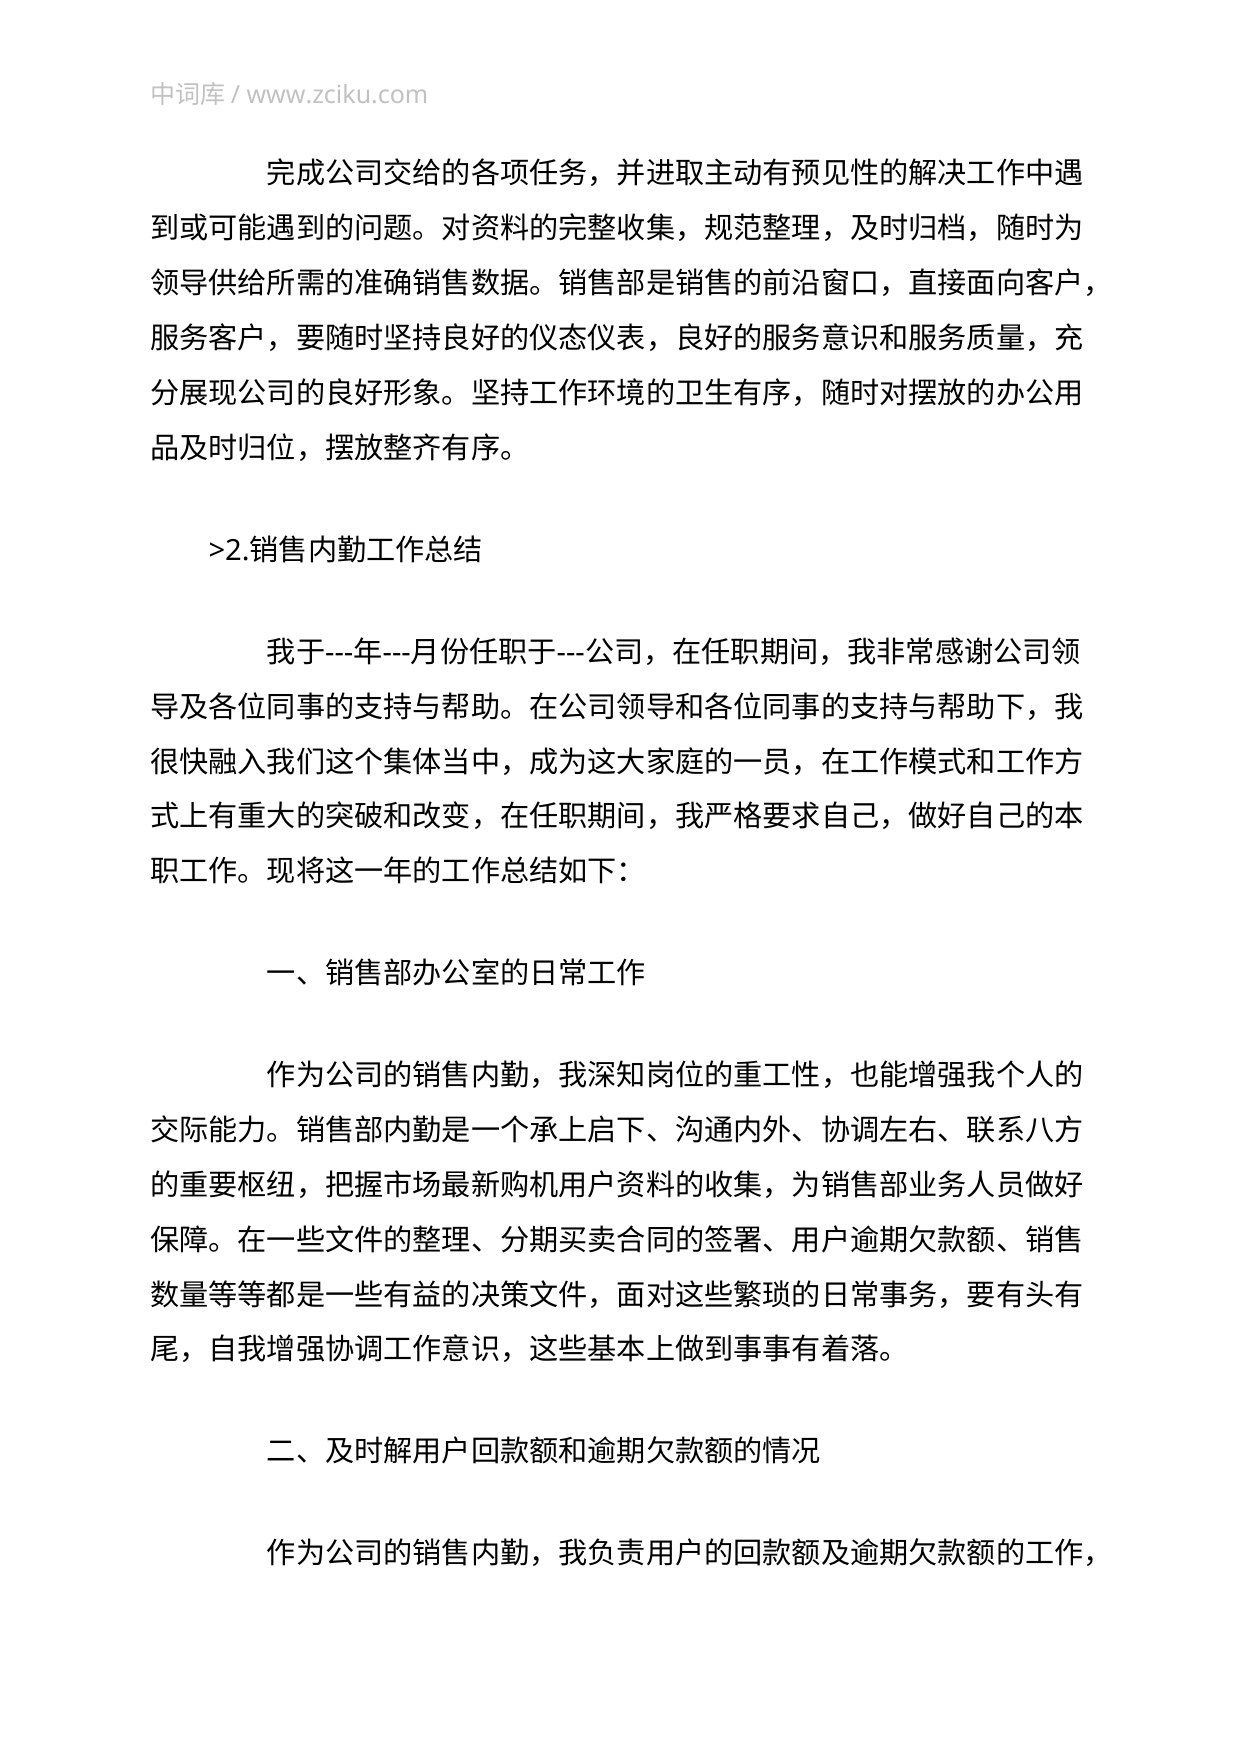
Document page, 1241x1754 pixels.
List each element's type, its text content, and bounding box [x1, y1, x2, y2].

text 完成公司交给的各项任务，并进取主动有预见性的解决工作中遇到或可能遇到的问题。对资料的完整收集，规范整理，及时归档，随时为领导供给所需的准确销售数据。销售部是销售的前沿窗口，直接面向客户，服务客户，要随时坚持良好的仪态仪表，良好的服务意识和服务质量，充分展现公司的良好形象。坚持工作环境的卫生有序，随时对摆放的办公用品及时归位，摆放整齐有序。 [150, 150, 1090, 467]
text 二、及时解用户回款额和逾期欠款额的情况 [150, 1428, 1090, 1470]
text 我于---年---月份任职于---公司，在任职期间，我非常感谢公司领导及各位同事的支持与帮助。在公司领导和各位同事的支持与帮助下，我很快融入我们这个集体当中，成为这大家庭的一员，在工作模式和工作方式上有重大的突破和改变，在任职期间，我严格要求自己，做好自己的本职工作。现将这一年的工作总结如下： [150, 628, 1090, 890]
text >2.销售内勤工作总结 [150, 526, 1090, 569]
text 一、销售部办公室的日常工作 [150, 950, 1090, 992]
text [150, 1529, 1090, 1572]
text 作为公司的销售内勤，我深知岗位的重工性，也能增强我个人的交际能力。销售部内勤是一个承上启下、沟通内外、协调左右、联系八方的重要枢纽，把握市场最新购机用户资料的收集，为销售部业务人员做好保障。在一些文件的整理、分期买卖合同的签署、用户逾期欠款额、销售数量等等都是一些有益的决策文件，面对这些繁琐的日常事务，要有头有尾，自我增强协调工作意识，这些基本上做到事事有着落。 [150, 1051, 1090, 1368]
